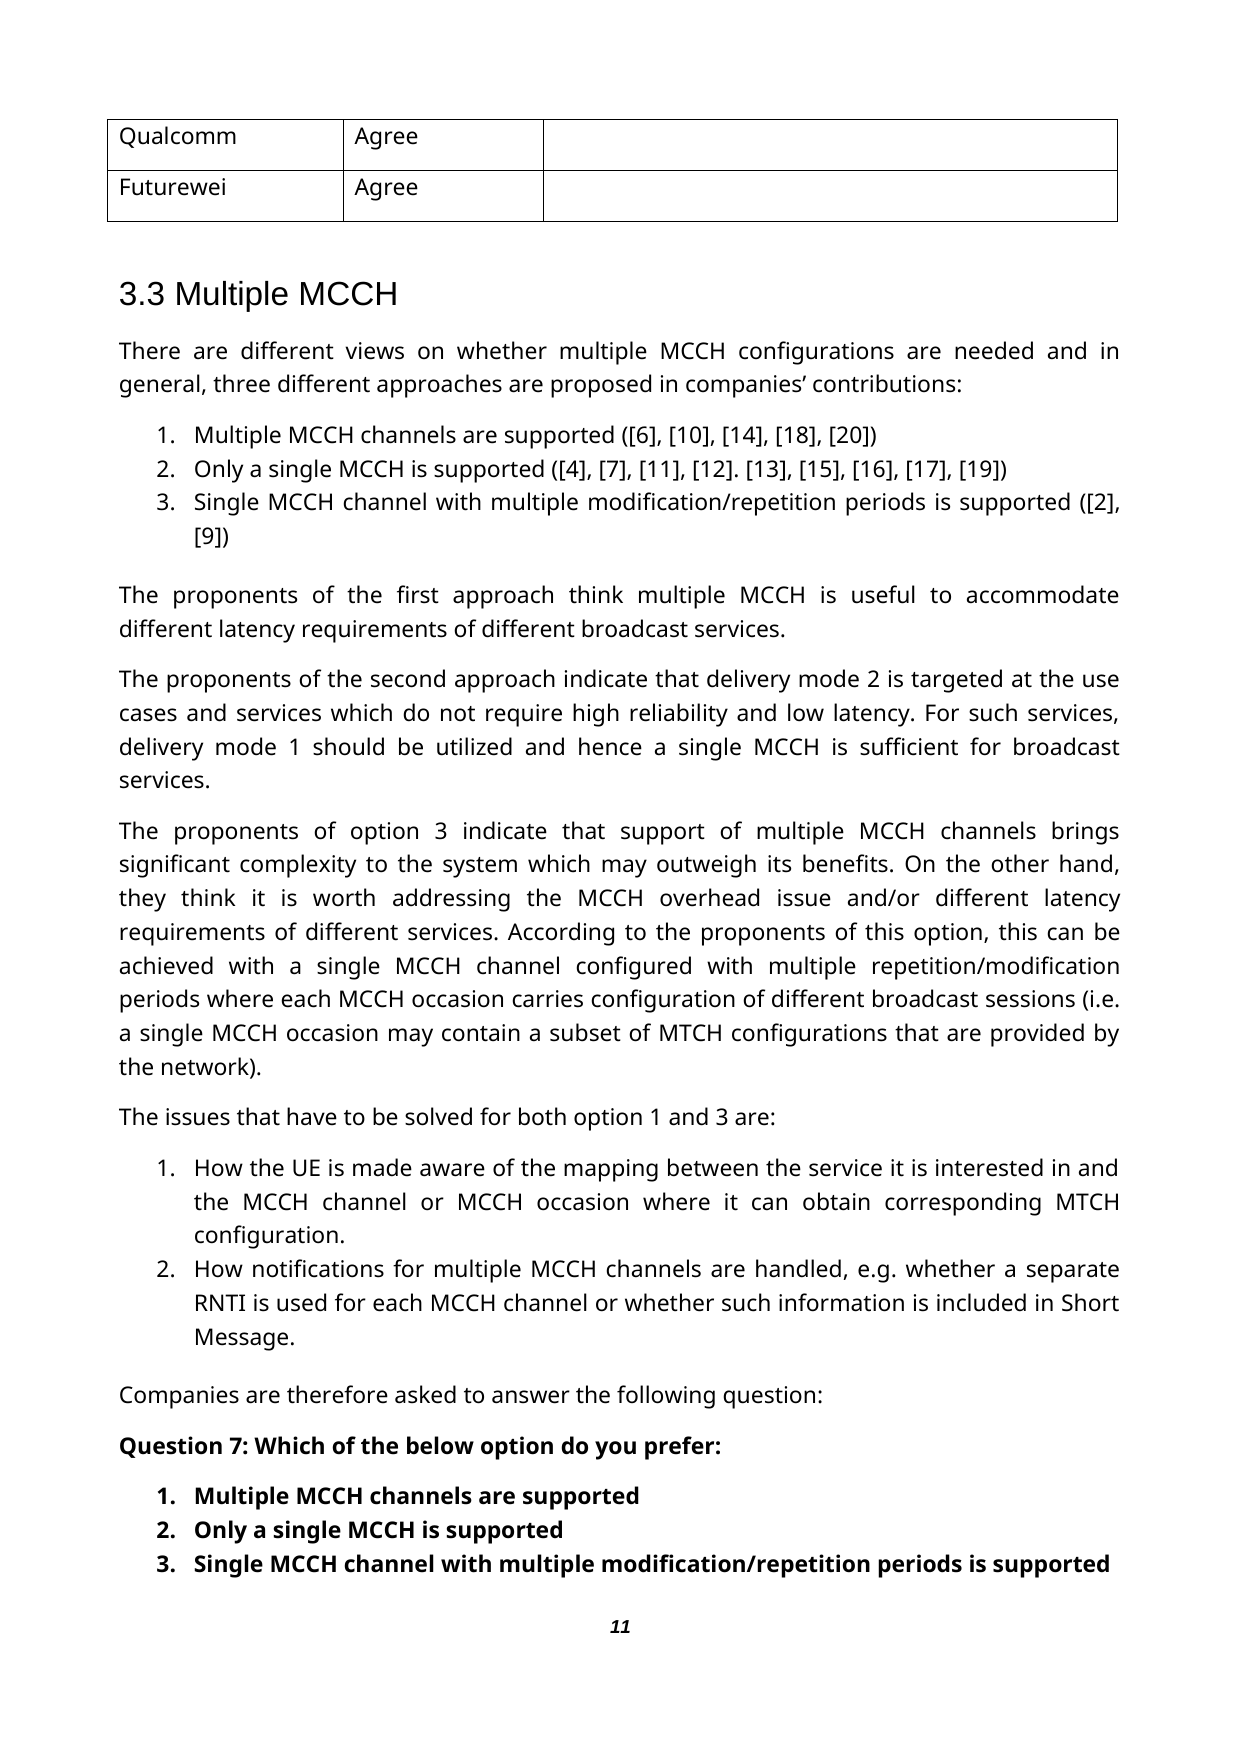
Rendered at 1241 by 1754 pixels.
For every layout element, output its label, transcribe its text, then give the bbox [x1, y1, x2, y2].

text Companies are therefore asked to answer the following question: [119, 1379, 1121, 1410]
table_cell Futurewei [108, 171, 343, 221]
list How notifications for multiple MCCH channels are handled, e.g. whether a separate RNTI is used for each MCCH channel or whether such information is included in Short Message. [156, 1253, 1121, 1352]
list Single MCCH channel with multiple modification/repetition periods is supported [156, 1547, 1121, 1579]
list Only a single MCCH is supported [156, 1514, 1121, 1545]
text The proponents of the second approach indicate that delivery mode 2 is targeted at the use cases and services which do not require high reliability and low latency. For such services, delivery mode 1 should be utilized and hence a single MCCH is sufficient for broadcast services. [119, 663, 1121, 795]
table_cell [544, 120, 1117, 170]
table_cell [544, 171, 1117, 221]
list Single MCCH channel with multiple modification/repetition periods is supported ([2], [9]) [156, 486, 1121, 551]
text The proponents of option 3 indicate that support of multiple MCCH channels brings significant complexity to the system which may outweigh its benefits. On the other hand, they think it is worth addressing the MCCH overhead issue and/or different latency requirements of different services. According to the proponents of this option, this can be achieved with a single MCCH channel configured with multiple repetition/modification periods where each MCCH occasion carries configuration of different broadcast sessions (i.e. a single MCCH occasion may contain a subset of MTCH configurations that are provided by the network). [119, 814, 1121, 1082]
table_cell Agree [344, 120, 543, 170]
table_cell Qualcomm [108, 120, 343, 170]
text The issues that have to be solved for both option 1 and 3 are: [119, 1101, 1121, 1132]
text Question 7: Which of the below option do you prefer: [119, 1429, 1121, 1461]
text There are different views on whether multiple MCCH configurations are needed and in general, three different approaches are proposed in companies’ contributions: [119, 334, 1121, 399]
list Multiple MCCH channels are supported ([6], [10], [14], [18], [20]) [156, 419, 1121, 450]
list Only a single MCCH is supported ([4], [7], [11], [12]. [13], [15], [16], [17], [19]) [156, 452, 1121, 484]
table_cell Agree [344, 171, 543, 221]
list Multiple MCCH channels are supported [156, 1480, 1121, 1511]
text The proponents of the first approach think multiple MCCH is useful to accommodate different latency requirements of different broadcast services. [119, 579, 1121, 644]
list How the UE is made aware of the mapping between the service it is interested in and the MCCH channel or MCCH occasion where it can obtain corresponding MTCH configuration. [156, 1152, 1121, 1250]
subtitle 3.3 Multiple MCCH [119, 274, 1121, 313]
